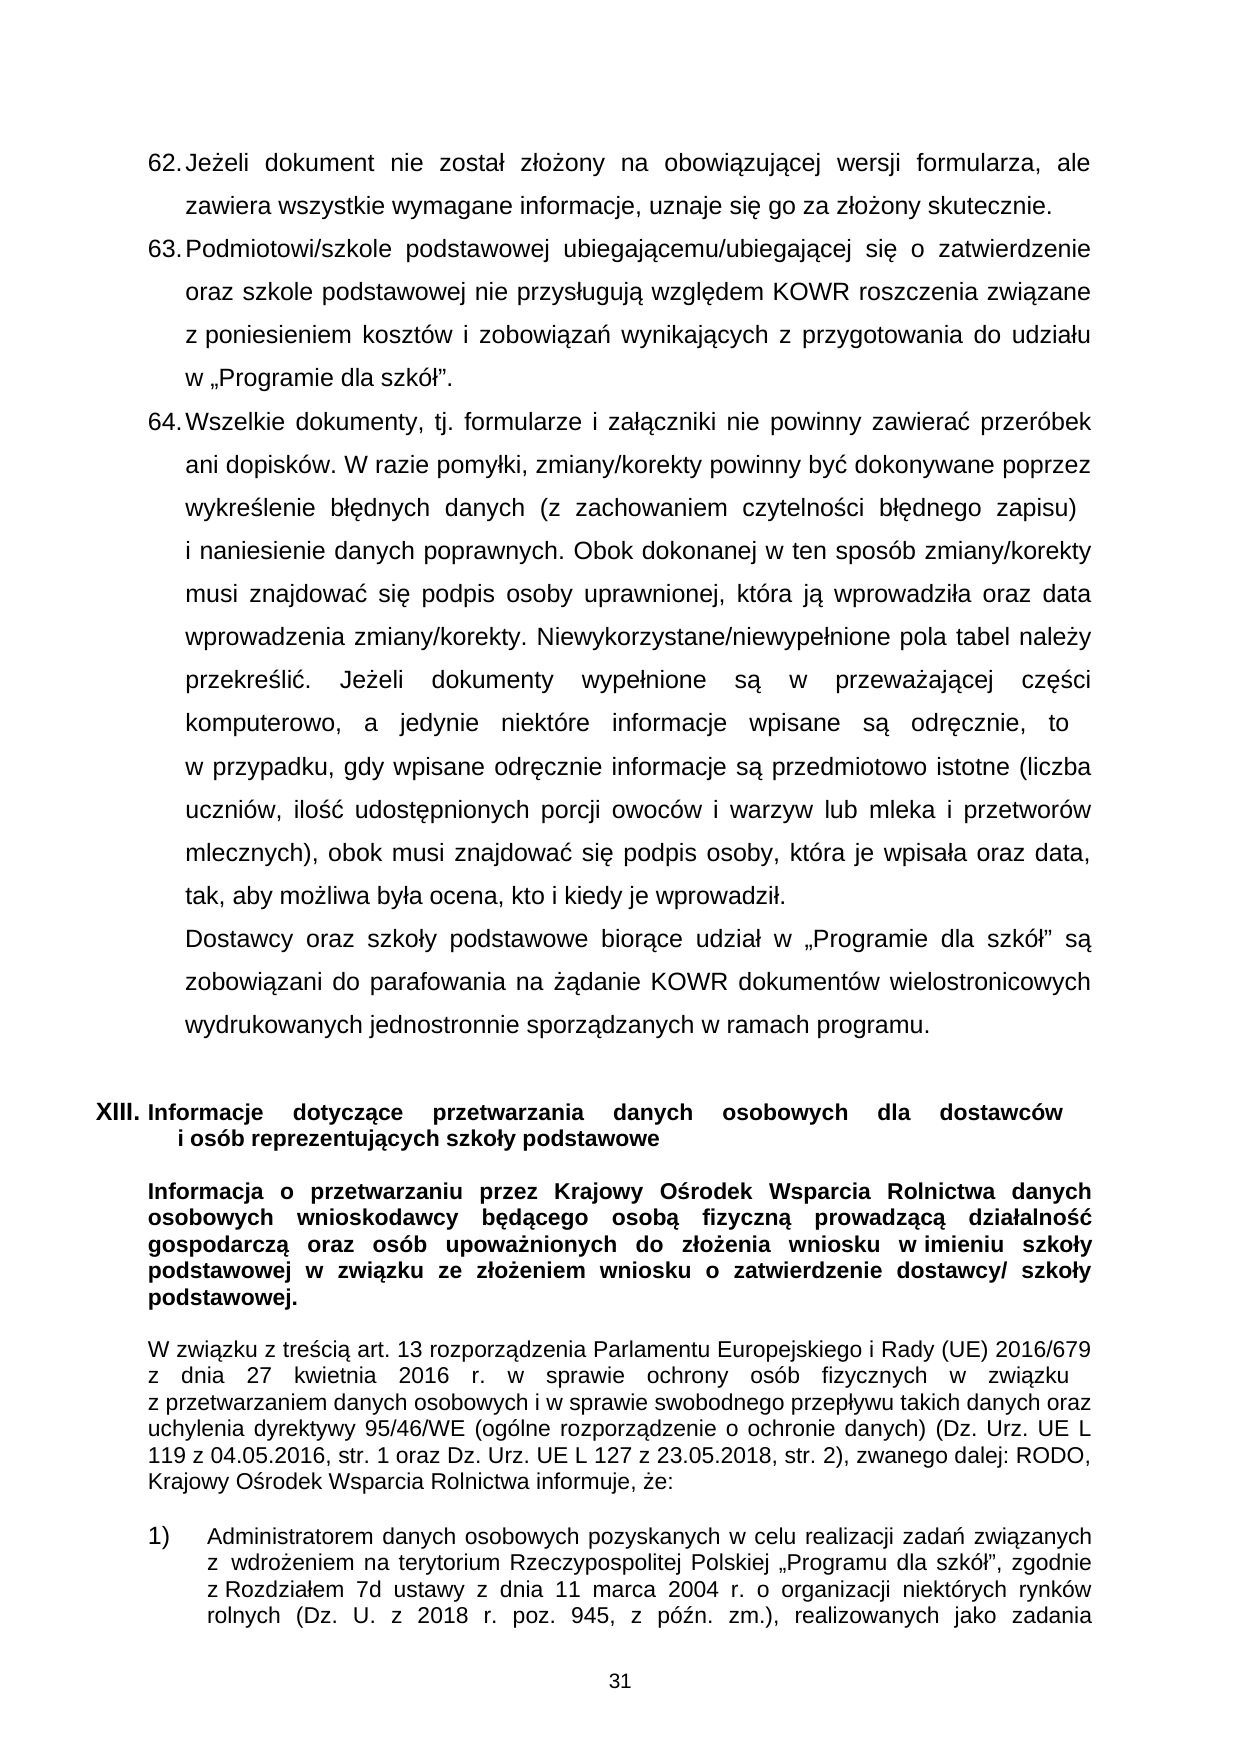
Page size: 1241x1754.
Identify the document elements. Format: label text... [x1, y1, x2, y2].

list Podmiotowi/szkole podstawowej ubiegającemu/ubiegającej się o zatwierdzenie oraz szkole podstawowej nie przysługują względem KOWR roszczenia związane z poniesieniem kosztów i zobowiązań wynikających z przygotowania do udziału w „Programie dla szkół”. [148, 234, 1092, 392]
subtitle Informacje dotyczące przetwarzania danych osobowych dla dostawców i osób reprezentujących szkoły podstawowe [140, 1097, 1092, 1152]
text W związku z treścią art. 13 rozporządzenia Parlamentu Europejskiego i Rady (UE) 2016/679 z dnia 27 kwietnia 2016 r. w sprawie ochrony osób fizycznych w związku z przetwarzaniem danych osobowych i w sprawie swobodnego przepływu takich danych oraz uchylenia dyrektywy 95/46/WE (ogólne rozporządzenie o ochronie danych) (Dz. Urz. UE L 119 z 04.05.2016, str. 1 oraz Dz. Urz. UE L 127 z 23.05.2018, str. 2), zwanego dalej: RODO, Krajowy Ośrodek Wsparcia Rolnictwa informuje, że: [148, 1336, 1092, 1494]
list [148, 1521, 1092, 1628]
list Jeżeli dokument nie został złożony na obowiązującej wersji formularza, ale zawiera wszystkie wymagane informacje, uznaje się go za złożony skutecznie. [148, 148, 1092, 219]
list Wszelkie dokumenty, tj. formularze i załączniki nie powinny zawierać przeróbek ani dopisków. W razie pomyłki, zmiany/korekty powinny być dokonywane poprzez wykreślenie błędnych danych (z zachowaniem czytelności błędnego zapisu) i naniesienie danych poprawnych. Obok dokonanej w ten sposób zmiany/korekty musi znajdować się podpis osoby uprawnionej, która ją wprowadziła oraz data wprowadzenia zmiany/korekty. Niewykorzystane/niewypełnione pola tabel należy przekreślić. Jeżeli dokumenty wypełnione są w przeważającej części komputerowo, a jedynie niektóre informacje wpisane są odręcznie, to w przypadku, gdy wpisane odręcznie informacje są przedmiotowo istotne (liczba uczniów, ilość udostępnionych porcji owoców i warzyw lub mleka i przetworów mlecznych), obok musi znajdować się podpis osoby, która je wpisała oraz data, tak, aby możliwa była ocena, kto i kiedy je wprowadził. [148, 406, 1092, 910]
text Dostawcy oraz szkoły podstawowe biorące udział w „Programie dla szkół” są zobowiązani do parafowania na żądanie KOWR dokumentów wielostronicowych wydrukowanych jednostronnie sporządzanych w ramach programu. [185, 924, 1092, 1039]
text Informacja o przetwarzaniu przez Krajowy Ośrodek Wsparcia Rolnictwa danych osobowych wnioskodawcy będącego osobą fizyczną prowadzącą działalność gospodarczą oraz osób upoważnionych do złożenia wniosku w imieniu szkoły podstawowej w związku ze złożeniem wniosku o zatwierdzenie dostawcy/ szkoły podstawowej. [148, 1178, 1092, 1310]
